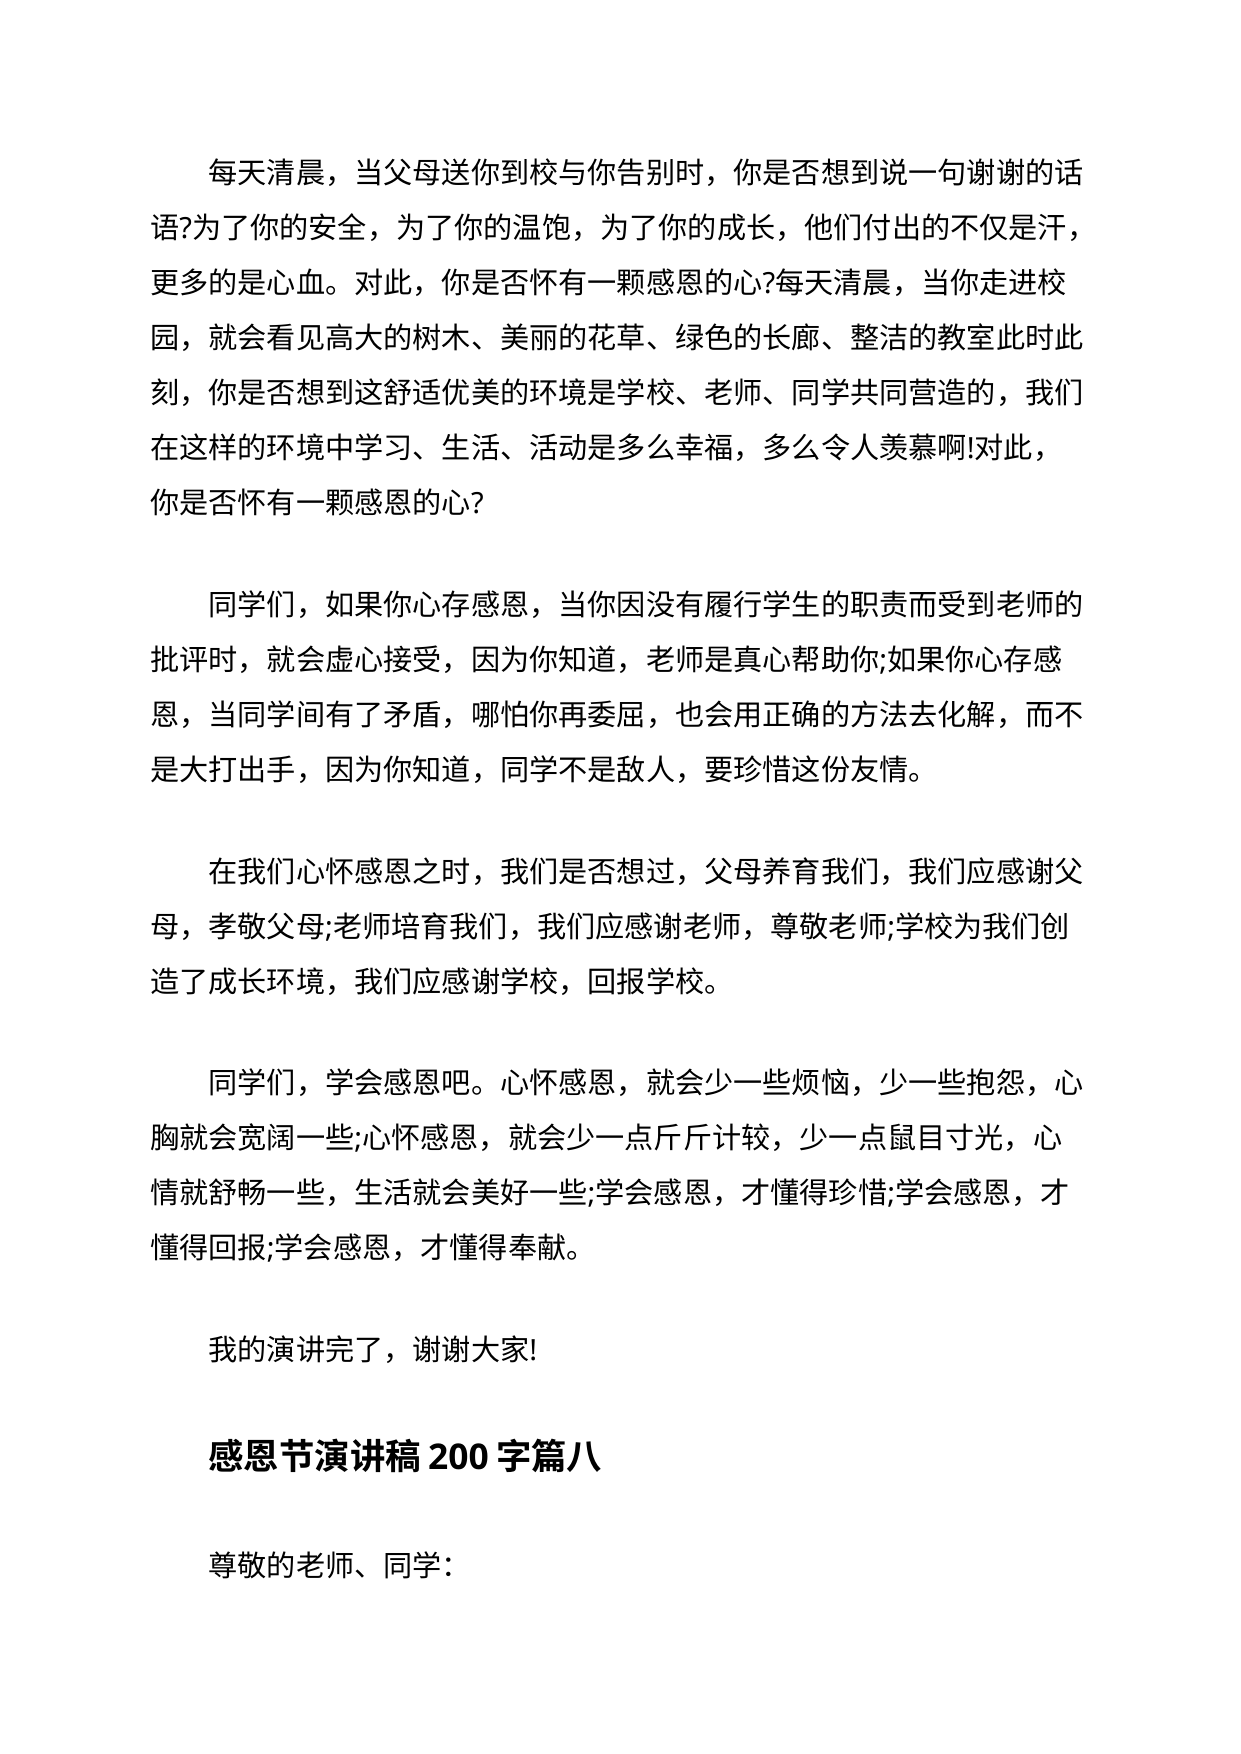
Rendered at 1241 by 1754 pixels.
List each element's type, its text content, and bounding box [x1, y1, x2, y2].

text 在我们心怀感恩之时，我们是否想过，父母养育我们，我们应感谢父母，孝敬父母;老师培育我们，我们应感谢老师，尊敬老师;学校为我们创造了成长环境，我们应感谢学校，回报学校。 [150, 848, 1090, 1000]
text 感恩节演讲稿200字篇八 [150, 1429, 1090, 1480]
text 同学们，学会感恩吧。心怀感恩，就会少一些烦恼，少一些抱怨，心胸就会宽阔一些;心怀感恩，就会少一点斤斤计较，少一点鼠目寸光，心情就舒畅一些，生活就会美好一些;学会感恩，才懂得珍惜;学会感恩，才懂得回报;学会感恩，才懂得奉献。 [150, 1060, 1090, 1267]
text 尊敬的老师、同学： [150, 1542, 1090, 1584]
text 每天清晨，当父母送你到校与你告别时，你是否想到说一句谢谢的话语?为了你的安全，为了你的温饱，为了你的成长，他们付出的不仅是汗，更多的是心血。对此，你是否怀有一颗感恩的心?每天清晨，当你走进校园，就会看见高大的树木、美丽的花草、绿色的长廊、整洁的教室此时此刻，你是否想到这舒适优美的环境是学校、老师、同学共同营造的，我们在这样的环境中学习、生活、活动是多么幸福，多么令人羡慕啊!对此，你是否怀有一颗感恩的心? [150, 150, 1090, 522]
text 同学们，如果你心存感恩，当你因没有履行学生的职责而受到老师的批评时，就会虚心接受，因为你知道，老师是真心帮助你;如果你心存感恩，当同学间有了矛盾，哪怕你再委屈，也会用正确的方法去化解，而不是大打出手，因为你知道，同学不是敌人，要珍惜这份友情。 [150, 582, 1090, 789]
text 我的演讲完了，谢谢大家! [150, 1327, 1090, 1369]
